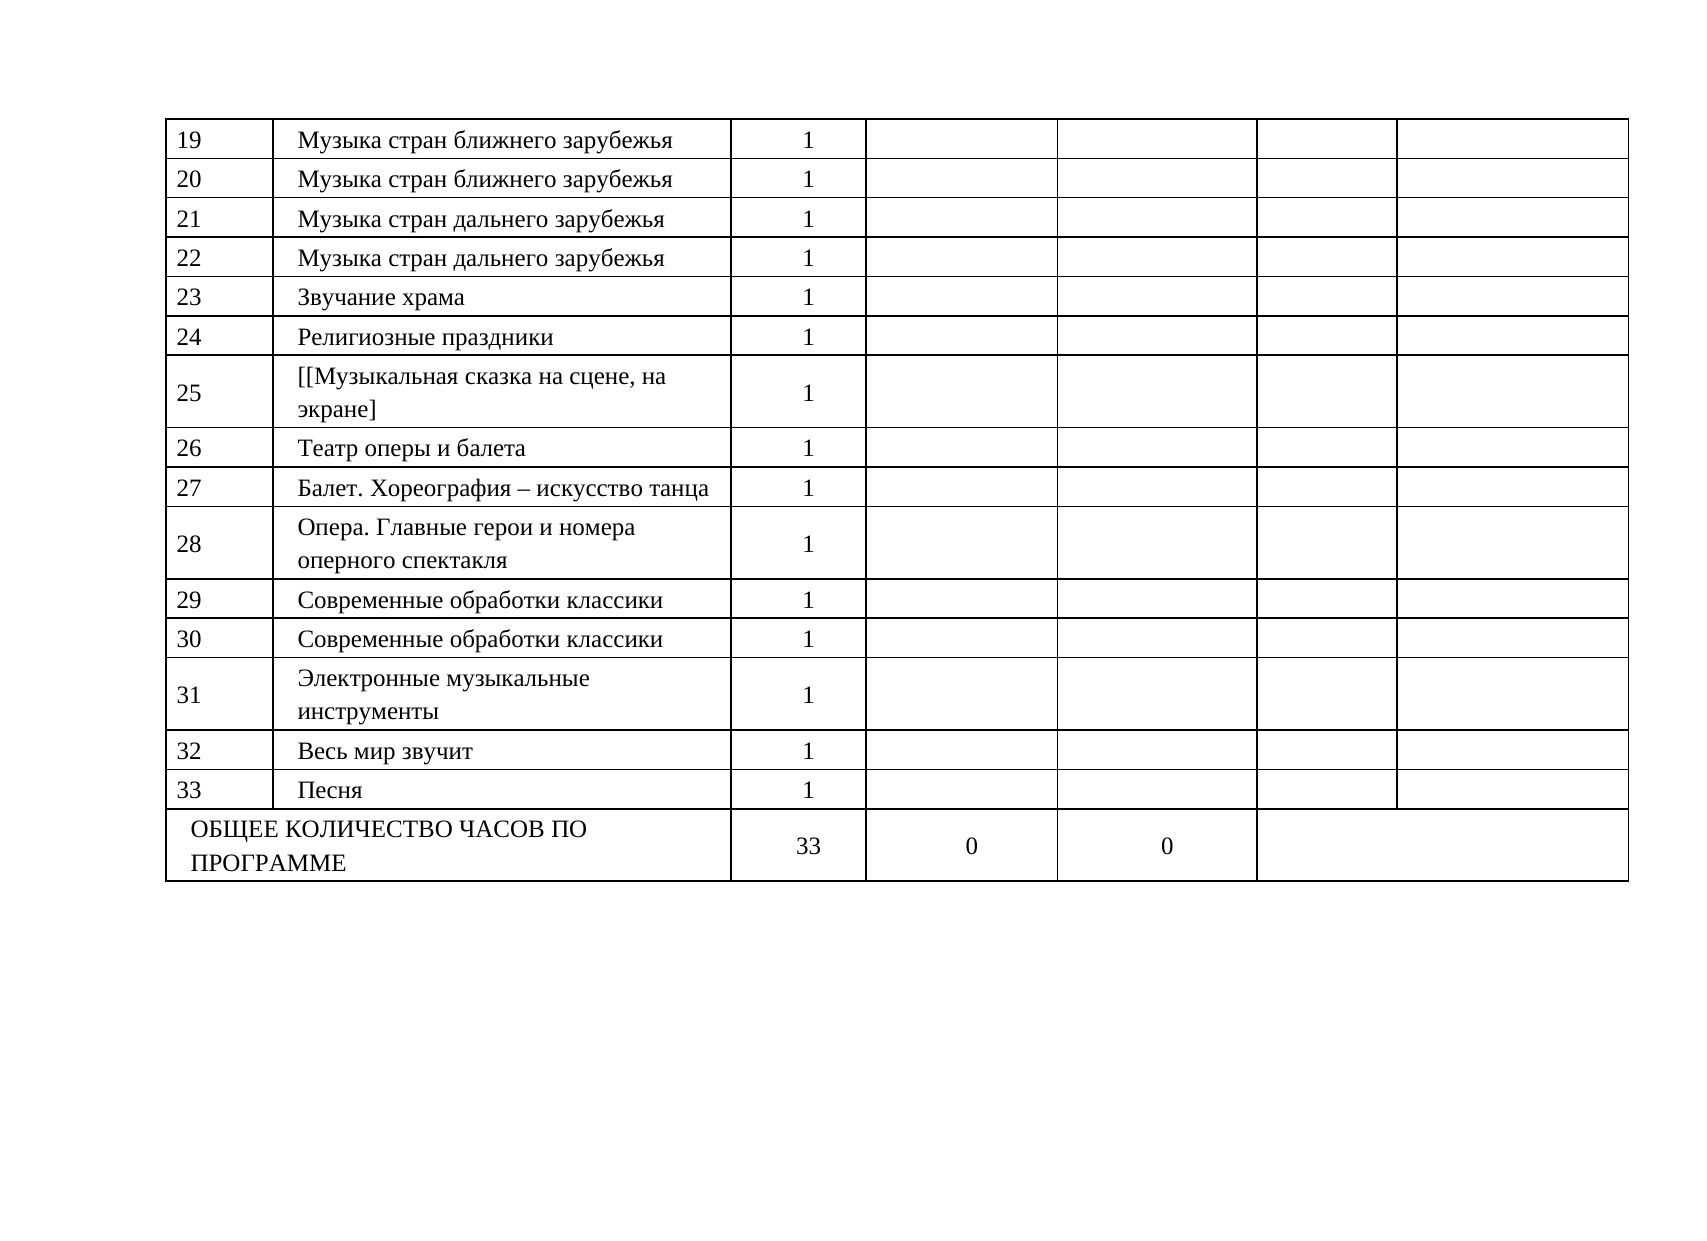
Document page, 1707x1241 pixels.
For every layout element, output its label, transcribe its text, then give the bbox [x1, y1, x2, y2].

table_cell [1258, 120, 1396, 157]
table_cell [867, 770, 1057, 808]
table_cell 19 [167, 120, 272, 157]
table_cell [1398, 507, 1628, 578]
table_cell 1 [732, 277, 865, 315]
table_cell [1258, 317, 1396, 354]
table_cell [867, 658, 1057, 729]
table_cell 20 [167, 159, 272, 197]
table_cell 22 [167, 238, 272, 276]
table_cell [1258, 159, 1396, 197]
table_cell [1058, 159, 1256, 197]
table_cell 29 [167, 580, 272, 617]
table_cell [1398, 238, 1628, 276]
table_cell [867, 238, 1057, 276]
table_cell [1058, 580, 1256, 617]
table_cell [1258, 507, 1396, 578]
table_cell [1058, 428, 1256, 466]
table_cell [1398, 317, 1628, 354]
table_cell ОБЩЕЕ КОЛИЧЕСТВО ЧАСОВ ПО ПРОГРАММЕ [167, 810, 730, 880]
table_cell [1058, 198, 1256, 236]
table_cell [1398, 731, 1628, 768]
table_cell 1 [732, 619, 865, 657]
table_cell [1258, 277, 1396, 315]
table_cell 1 [732, 317, 865, 354]
table_cell [1058, 317, 1256, 354]
table_cell [1258, 619, 1396, 657]
table_cell 1 [732, 731, 865, 768]
table_cell [867, 159, 1057, 197]
table_cell Музыка стран ближнего зарубежья [274, 120, 730, 157]
table_cell [867, 619, 1057, 657]
table_cell [1258, 428, 1396, 466]
table_cell [1398, 277, 1628, 315]
table_cell 27 [167, 468, 272, 506]
table_cell 30 [167, 619, 272, 657]
table_cell [1398, 770, 1628, 808]
table_cell [1058, 619, 1256, 657]
table_cell [867, 428, 1057, 466]
table_cell Религиозные праздники [274, 317, 730, 354]
table_cell 33 [167, 770, 272, 808]
table_cell 1 [732, 428, 865, 466]
table_cell Песня [274, 770, 730, 808]
table_cell [1058, 507, 1256, 578]
table_cell 0 [1058, 810, 1256, 880]
table_cell 1 [732, 658, 865, 729]
table_cell 24 [167, 317, 272, 354]
table_cell 1 [732, 580, 865, 617]
table_cell [1258, 580, 1396, 617]
table_cell 28 [167, 507, 272, 578]
table_cell [867, 356, 1057, 427]
table_cell [1398, 120, 1628, 157]
table_cell 25 [167, 356, 272, 427]
table_cell [867, 468, 1057, 506]
table_cell [1398, 468, 1628, 506]
table_cell [1058, 468, 1256, 506]
table_cell [1258, 468, 1396, 506]
table_cell Театр оперы и балета [274, 428, 730, 466]
table_cell Современные обработки классики [274, 619, 730, 657]
table_cell [[Музыкальная сказка на сцене, на экране] [274, 356, 730, 427]
table_cell 1 [732, 770, 865, 808]
table_cell [867, 580, 1057, 617]
table_cell 32 [167, 731, 272, 768]
table_cell 26 [167, 428, 272, 466]
table_cell Музыка стран дальнего зарубежья [274, 198, 730, 236]
table_cell [1258, 356, 1396, 427]
table_cell [1398, 580, 1628, 617]
table_cell Балет. Хореография – искусство танца [274, 468, 730, 506]
table_cell [1258, 770, 1396, 808]
table_cell [1058, 731, 1256, 768]
table_cell [1398, 428, 1628, 466]
table_cell Электронные музыкальные инструменты [274, 658, 730, 729]
table_cell [867, 198, 1057, 236]
table_cell [1258, 238, 1396, 276]
table_cell [1058, 658, 1256, 729]
table_cell 31 [167, 658, 272, 729]
table_cell 1 [732, 507, 865, 578]
table_cell 1 [732, 238, 865, 276]
table_cell Весь мир звучит [274, 731, 730, 768]
table_cell [1058, 277, 1256, 315]
table_cell [1398, 619, 1628, 657]
table_cell [867, 277, 1057, 315]
table_cell [1058, 238, 1256, 276]
table_cell [1258, 731, 1396, 768]
table_cell 1 [732, 468, 865, 506]
table_cell [867, 317, 1057, 354]
table_cell [1258, 810, 1628, 880]
table_cell 0 [867, 810, 1057, 880]
table_cell [1258, 198, 1396, 236]
table_cell 1 [732, 120, 865, 157]
table_cell 21 [167, 198, 272, 236]
table_cell 1 [732, 356, 865, 427]
table_cell Звучание храма [274, 277, 730, 315]
table_cell [1058, 120, 1256, 157]
table_cell 33 [732, 810, 865, 880]
table_cell [867, 507, 1057, 578]
table_cell [1398, 356, 1628, 427]
table_cell [867, 120, 1057, 157]
table_cell 23 [167, 277, 272, 315]
table_cell Современные обработки классики [274, 580, 730, 617]
table_cell Музыка стран ближнего зарубежья [274, 159, 730, 197]
table_cell [1398, 159, 1628, 197]
table_cell [1258, 658, 1396, 729]
table_cell 1 [732, 198, 865, 236]
table_cell [1058, 770, 1256, 808]
table_cell [1058, 356, 1256, 427]
table_cell Опера. Главные герои и номера оперного спектакля [274, 507, 730, 578]
table_cell [1398, 198, 1628, 236]
table_cell Музыка стран дальнего зарубежья [274, 238, 730, 276]
table_cell [1398, 658, 1628, 729]
table_cell [867, 731, 1057, 768]
table_cell 1 [732, 159, 865, 197]
